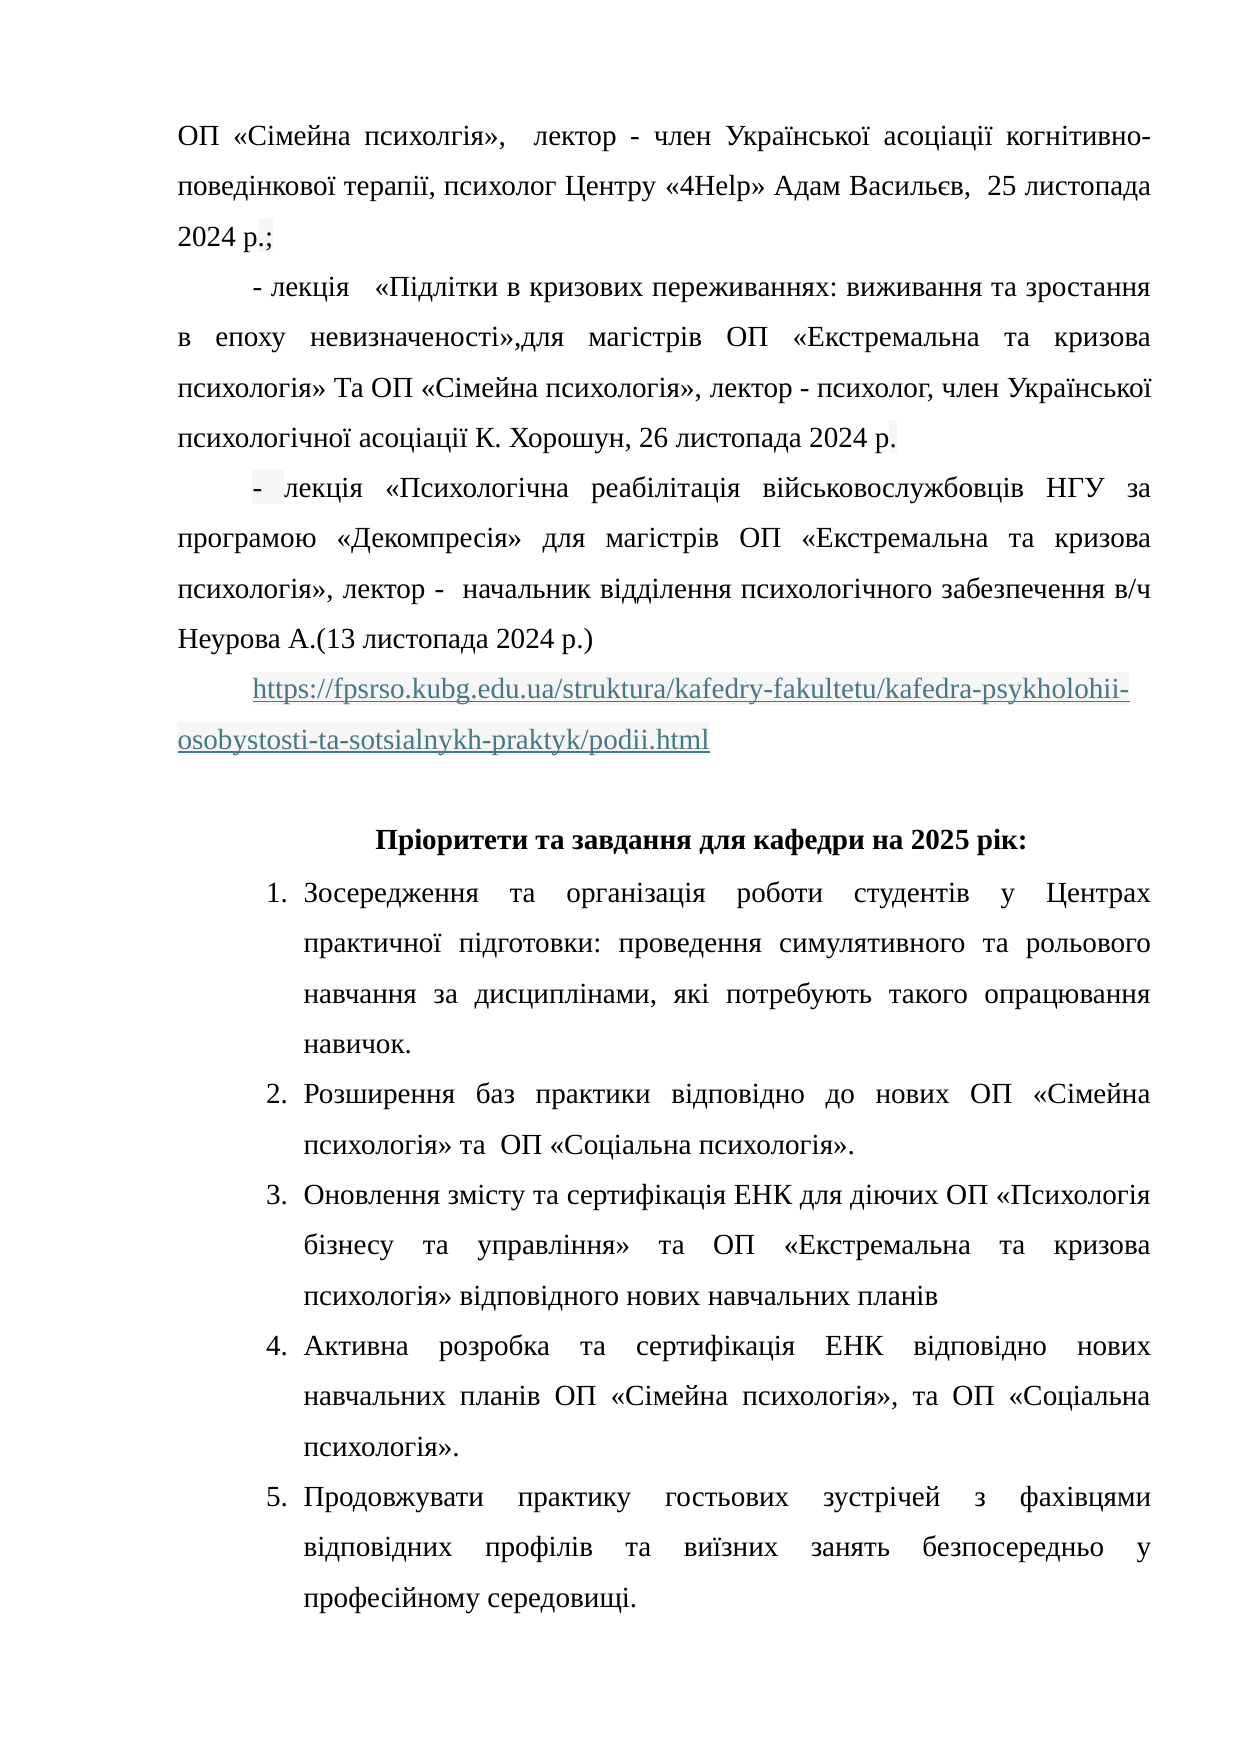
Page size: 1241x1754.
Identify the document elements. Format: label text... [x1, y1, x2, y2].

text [177, 118, 1152, 252]
text https://fpsrso.kubg.edu.ua/struktura/kafedry-fakultetu/kafedra-psykholohii-osobystosti-ta-sotsialnykh-praktyk/podii.html [177, 672, 1152, 755]
list Розширення баз практики відповідно до нових ОП «Сімейна психологія» та ОП «Соціальна психологія». [266, 1077, 1152, 1160]
text - лекція «Психологічна реабілітація військовослужбовців НГУ за програмою «Декомпресія» для магістрів ОП «Екстремальна та кризова психологія», лектор - начальник відділення психологічного забезпечення в/ч Неурова А.(13 листопада 2024 р.) [177, 470, 1152, 655]
text - лекція «Підлітки в кризових переживаннях: виживання та зростання в епоху невизначеності»,для магістрів ОП «Екстремальна та кризова психологія» Та ОП «Сімейна психологія», лектор - психолог, член Української психологічної асоціації К. Хорошун, 26 листопада 2024 р. [177, 269, 1152, 453]
list Продовжувати практику гостьових зустрічей з фахівцями відповідних профілів та виїзних занять безпосередньо у професійному середовищі. [266, 1479, 1152, 1613]
text Пріоритети та завдання для кафедри на 2025 рік: [177, 822, 1152, 856]
list Оновлення змісту та сертифікація ЕНК для діючих ОП «Психологія бізнесу та управління» та ОП «Екстремальна та кризова психологія» відповідного нових навчальних планів [266, 1177, 1152, 1311]
list Активна розробка та сертифікація ЕНК відповідно нових навчальних планів ОП «Сімейна психологія», та ОП «Соціальна психологія». [266, 1328, 1152, 1462]
list Зосередження та організація роботи студентів у Центрах практичної підготовки: проведення симулятивного та рольового навчання за дисциплінами, які потребують такого опрацювання навичок. [266, 875, 1152, 1060]
